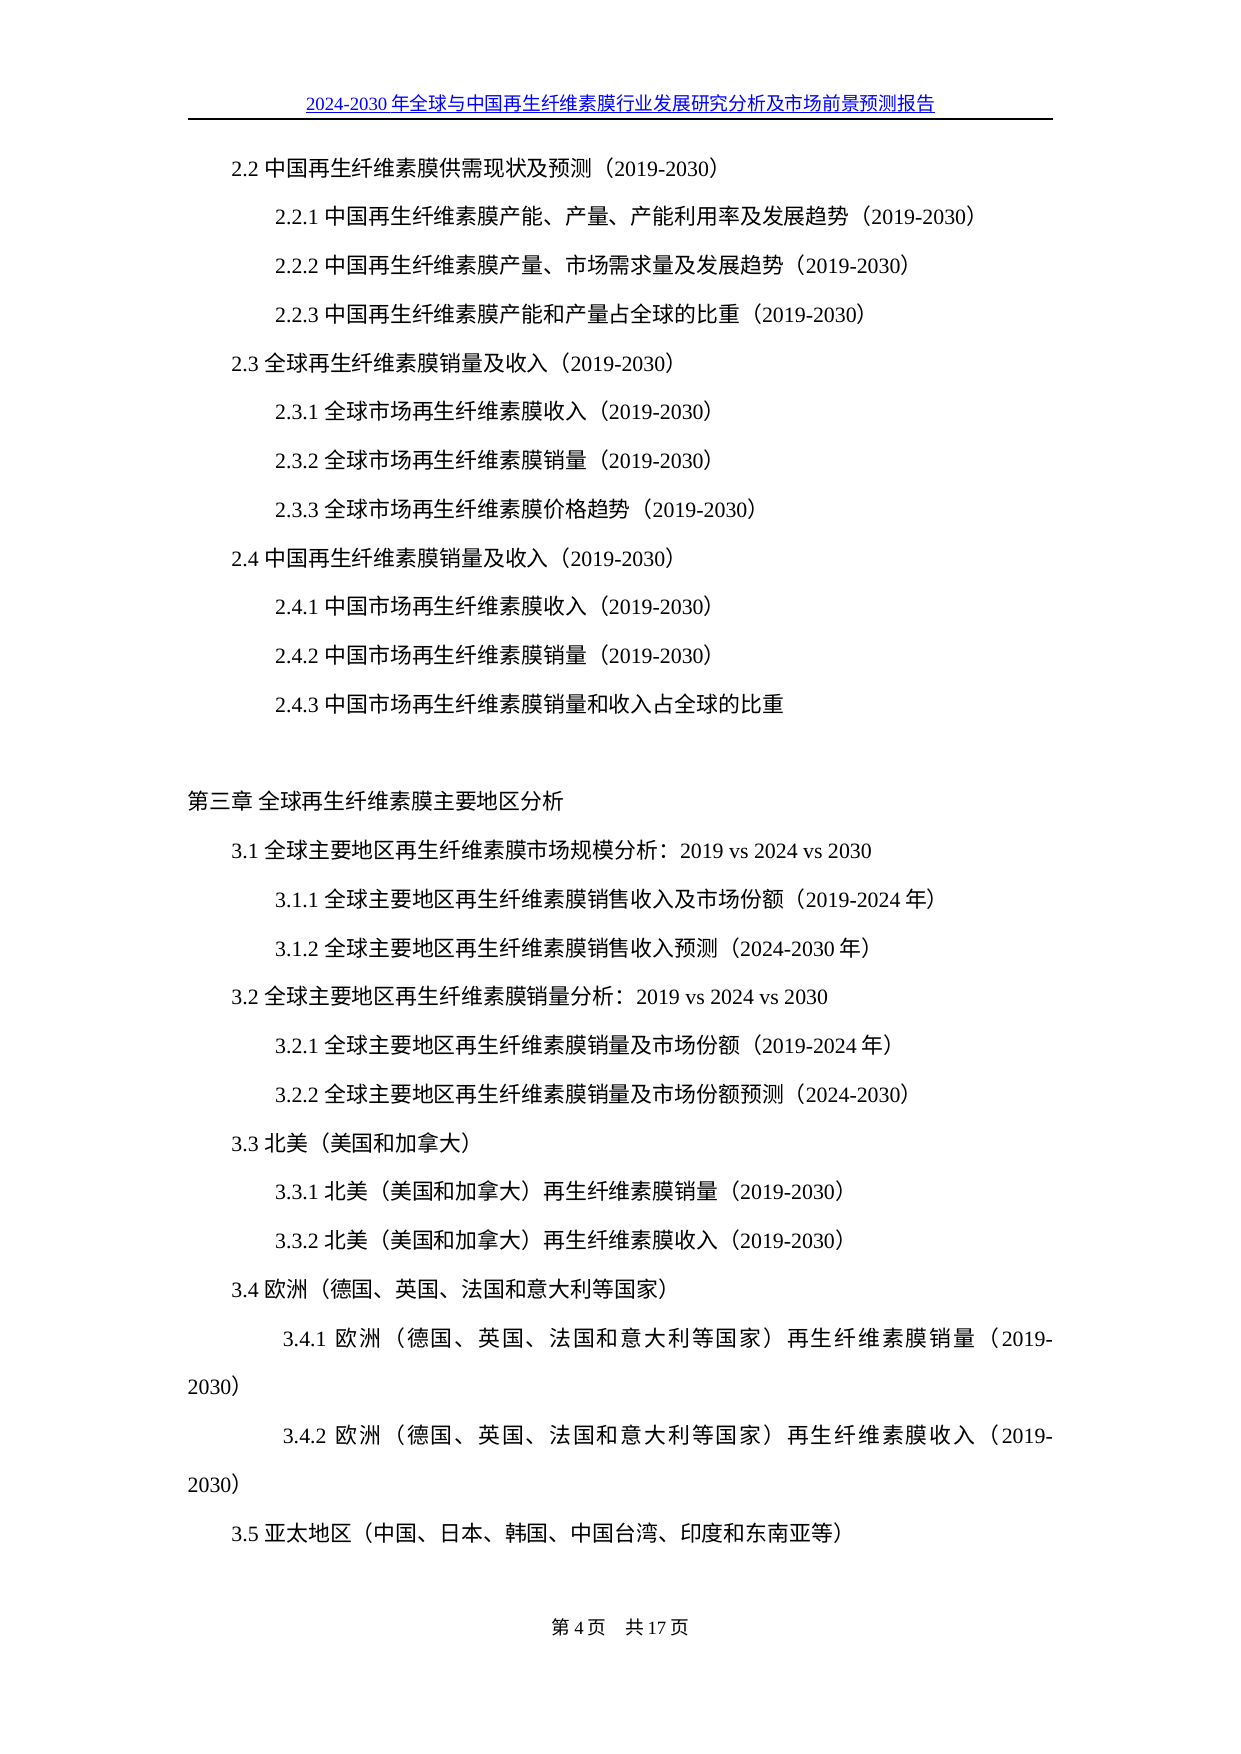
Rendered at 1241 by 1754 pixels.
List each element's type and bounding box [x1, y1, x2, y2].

text [187, 150, 1053, 1548]
